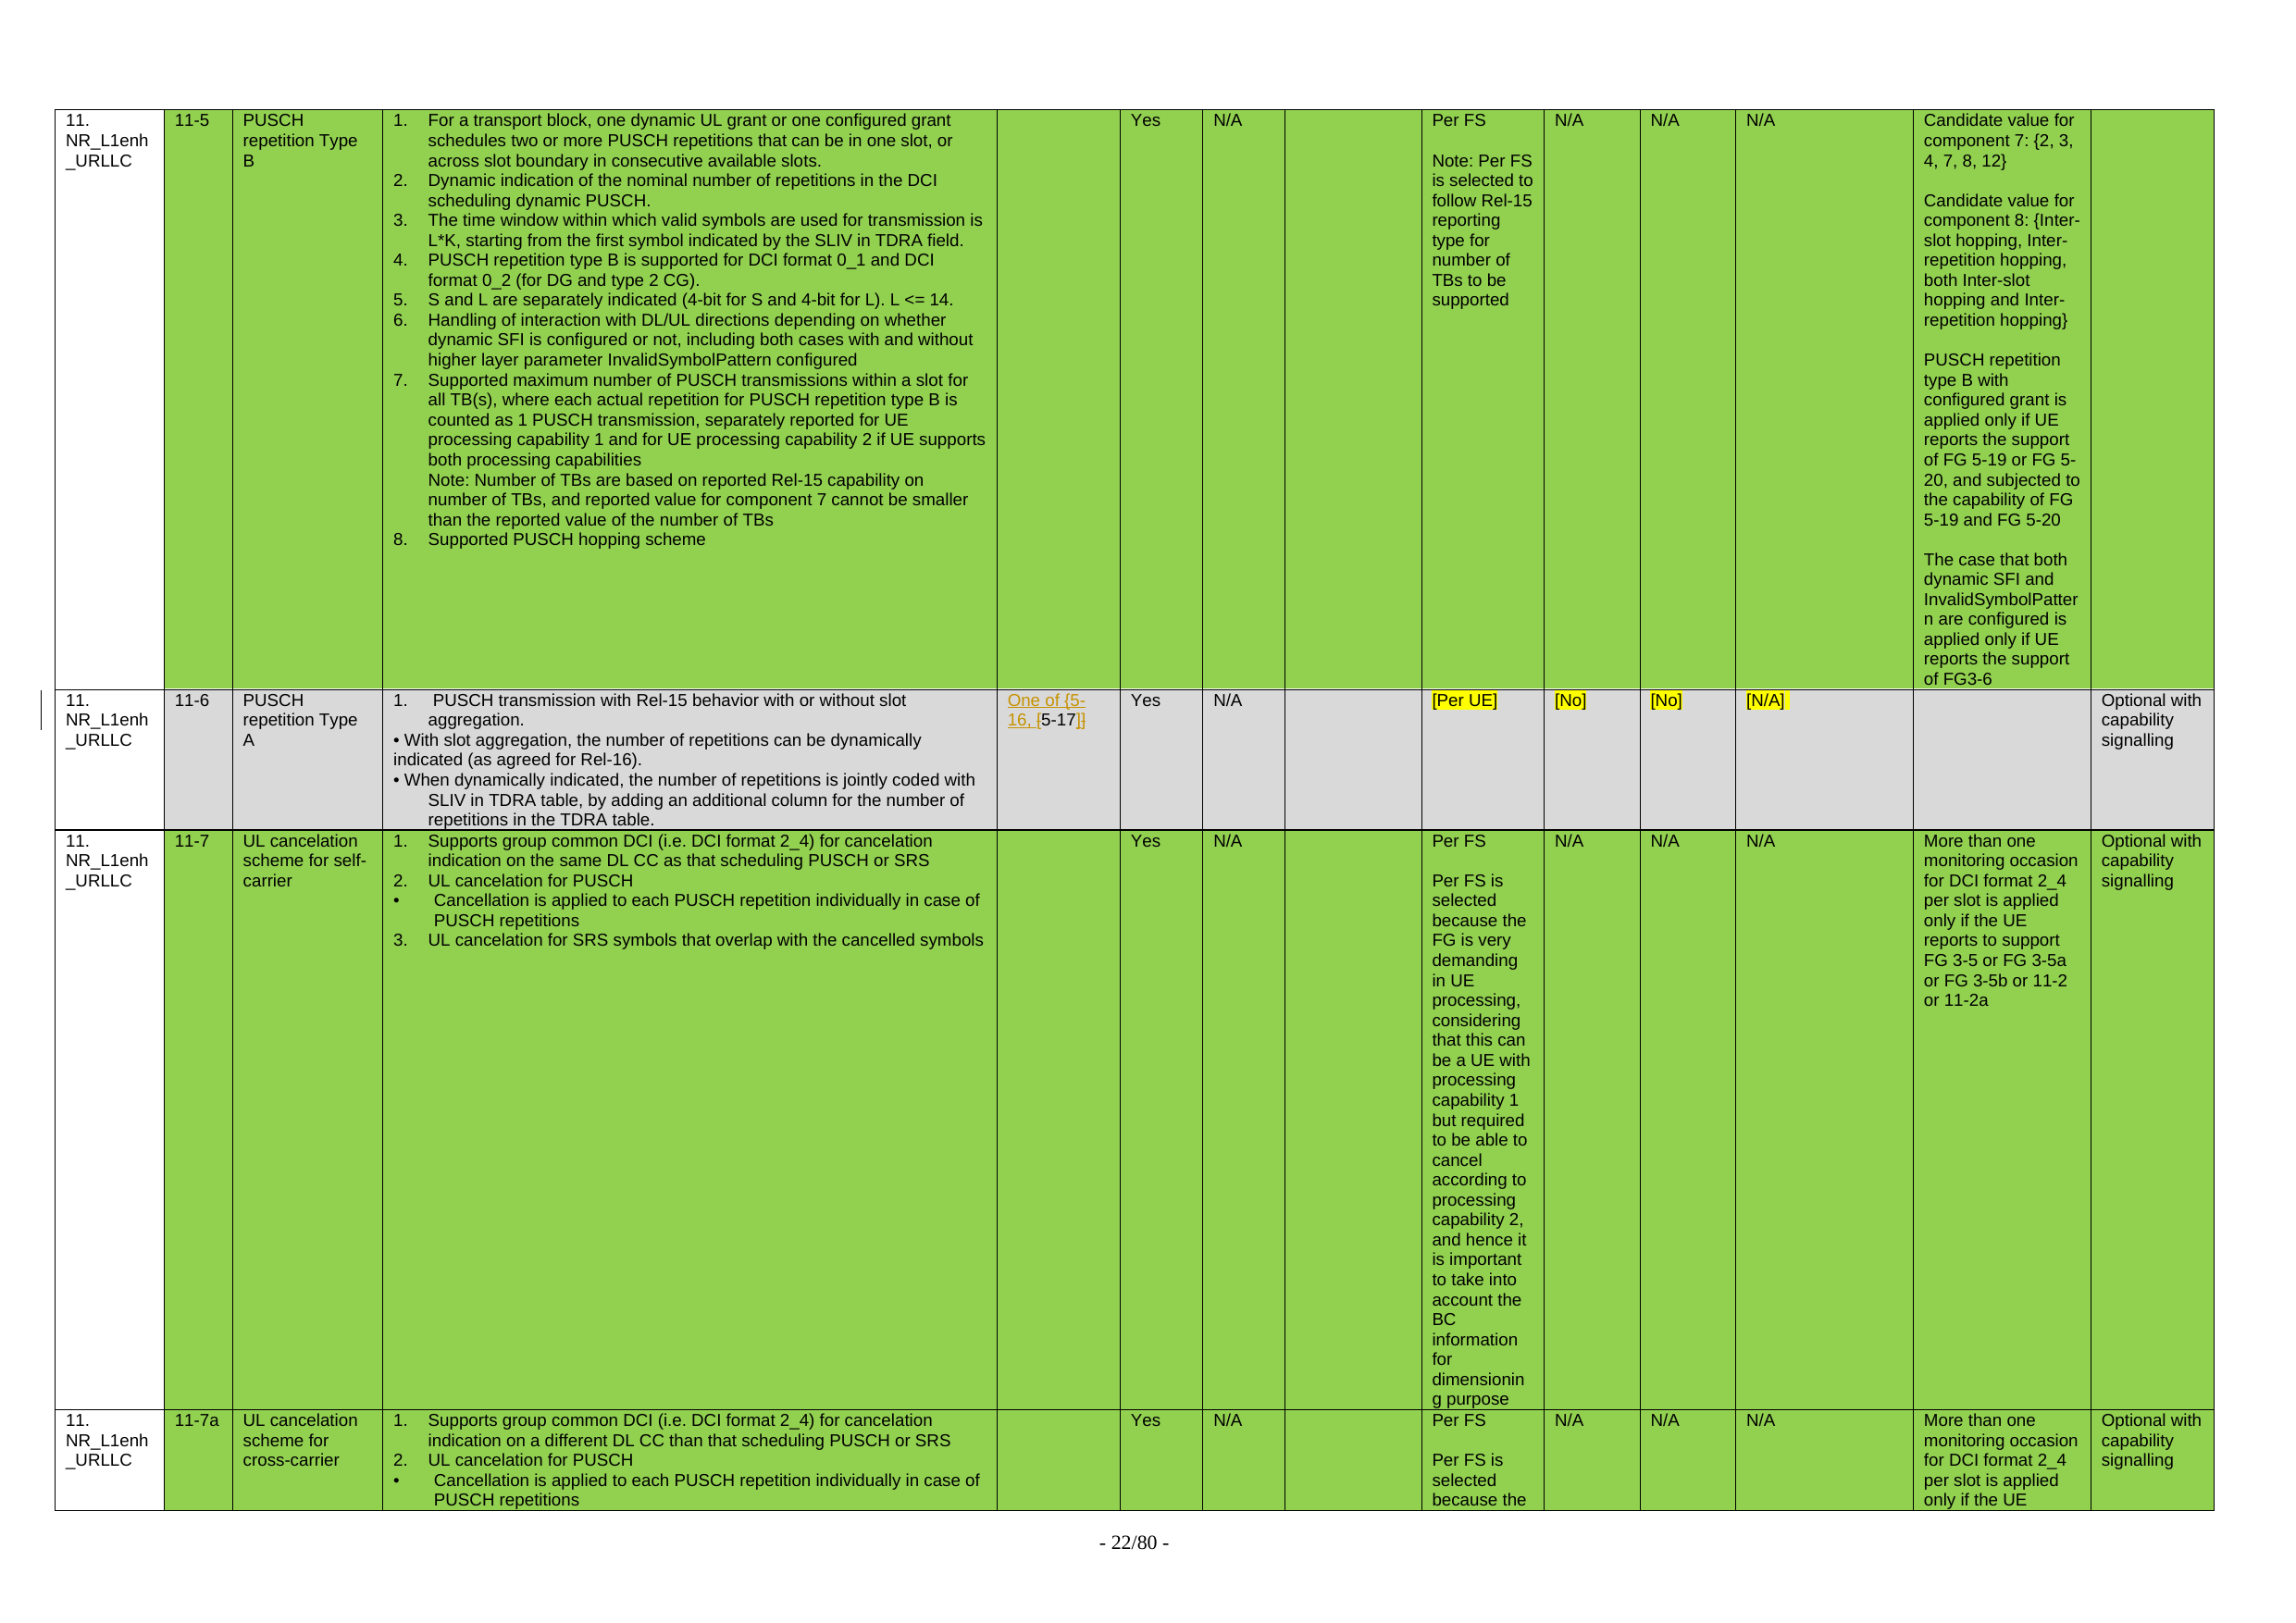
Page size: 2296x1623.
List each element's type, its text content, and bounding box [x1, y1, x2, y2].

table_cell [Per UE] [1422, 690, 1544, 829]
table_cell For a transport block, one dynamic UL grant or one configured grant schedules two or more PUSCH repetitions that can be in one slot, or across slot boundary in consecutive available slots. Dynamic indication of the nominal number of repetitions in the DCI scheduling dynamic PUSCH. The time window within which valid symbols are used for transmission is L*K, starting from the first symbol indicated by the SLIV in TDRA field. PUSCH repetition type B is supported for DCI format 0_1 and DCI format 0_2 (for DG and type 2 CG). S and L are separately indicated (4-bit for S and 4-bit for L). L <= 14. Handling of interaction with DL/UL directions depending on whether dynamic SFI is configured or not, including both cases with and without higher layer parameter InvalidSymbolPattern configured Supported maximum number of PUSCH transmissions within a slot for all TB(s), where each actual repetition for PUSCH repetition type B is counted as 1 PUSCH transmission, separately reported for UE processing capability 1 and for UE processing capability 2 if UE supports both processing capabilities Note: Number of TBs are based on reported Rel-15 capability on number of TBs, and reported value for component 7 cannot be smaller than the reported value of the number of TBs Supported PUSCH hopping scheme [383, 110, 997, 688]
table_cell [1422, 1410, 1544, 1510]
table_cell Yes [1121, 1410, 1202, 1510]
table_cell N/A [1736, 831, 1913, 1409]
table_cell N/A [1545, 1410, 1640, 1510]
table_cell 11. NR_L1enh_URLLC [56, 690, 164, 829]
table_cell N/A [1641, 831, 1735, 1409]
table_cell 11-7 [165, 831, 232, 1409]
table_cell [1914, 1410, 2091, 1510]
table_cell PUSCH repetition Type B [233, 110, 382, 688]
table_cell N/A [1203, 831, 1285, 1409]
table_cell [2091, 110, 2214, 688]
table_cell Per FS Note: Per FS is selected to follow Rel-15 reporting type for number of TBs to be supported [1422, 110, 1544, 688]
table_cell 11-7a [165, 1410, 232, 1510]
table_cell N/A [1641, 110, 1735, 688]
table_cell 11-6 [165, 690, 232, 829]
table_cell PUSCH repetition Type A [233, 690, 382, 829]
table_cell N/A [1203, 110, 1285, 688]
table_cell Yes [1121, 110, 1202, 688]
table_cell [1285, 1410, 1421, 1510]
table_cell [1285, 690, 1421, 829]
table_cell [1285, 110, 1421, 688]
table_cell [233, 1410, 382, 1510]
table_cell [998, 831, 1120, 1409]
table_cell Yes [1121, 831, 1202, 1409]
table_cell [N/A] [1736, 690, 1913, 829]
table_cell Supports group common DCI (i.e. DCI format 2_4) for cancelation indication on the same DL CC as that scheduling PUSCH or SRS UL cancelation for PUSCH Cancellation is applied to each PUSCH repetition individually in case of PUSCH repetitions UL cancelation for SRS symbols that overlap with the cancelled symbols [383, 831, 997, 1409]
table_cell Candidate value for component 7: {2, 3, 4, 7, 8, 12} Candidate value for component 8: {Inter-slot hopping, Inter-repetition hopping, both Inter-slot hopping and Inter-repetition hopping} PUSCH repetition type B with configured grant is applied only if UE reports the support of FG 5-19 or FG 5-20, and subjected to the capability of FG 5-19 and FG 5-20 The case that both dynamic SFI and InvalidSymbolPattern are configured is applied only if UE reports the support of FG3-6 [1914, 110, 2091, 688]
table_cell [2091, 1410, 2214, 1510]
table_cell N/A [1203, 690, 1285, 829]
table_cell [998, 1410, 1120, 1510]
table_cell N/A [1545, 831, 1640, 1409]
table_cell [No] [1545, 690, 1640, 829]
table_cell Optional with capability signalling [2091, 690, 2214, 829]
table_cell 11. NR_L1enh_URLLC [56, 831, 164, 1409]
table_cell N/A [1203, 1410, 1285, 1510]
table_cell [No] [1641, 690, 1735, 829]
table_cell [1914, 690, 2091, 829]
table_cell [998, 110, 1120, 688]
table_cell UL cancelation scheme for self-carrier [233, 831, 382, 1409]
table_cell N/A [1736, 1410, 1913, 1510]
table_cell Yes [1121, 690, 1202, 829]
table_cell PUSCH transmission with Rel-15 behavior with or without slot aggregation. • With slot aggregation, the number of repetitions can be dynamically indicated (as agreed for Rel-16). • When dynamically indicated, the number of repetitions is jointly coded with SLIV in TDRA table, by adding an additional column for the number of repetitions in the TDRA table. [383, 690, 997, 829]
table_cell Optional with capability signalling [2091, 831, 2214, 1409]
table_cell N/A [1641, 1410, 1735, 1510]
table_cell 11. NR_L1enh_URLLC [56, 110, 164, 688]
table_cell 11. NR_L1enh_URLLC [56, 1410, 164, 1510]
table_cell N/A [1736, 110, 1913, 688]
table_cell [1285, 831, 1421, 1409]
table_cell 11-5 [165, 110, 232, 688]
table_cell 5-17 [998, 690, 1120, 829]
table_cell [383, 1410, 997, 1510]
table_cell N/A [1545, 110, 1640, 688]
